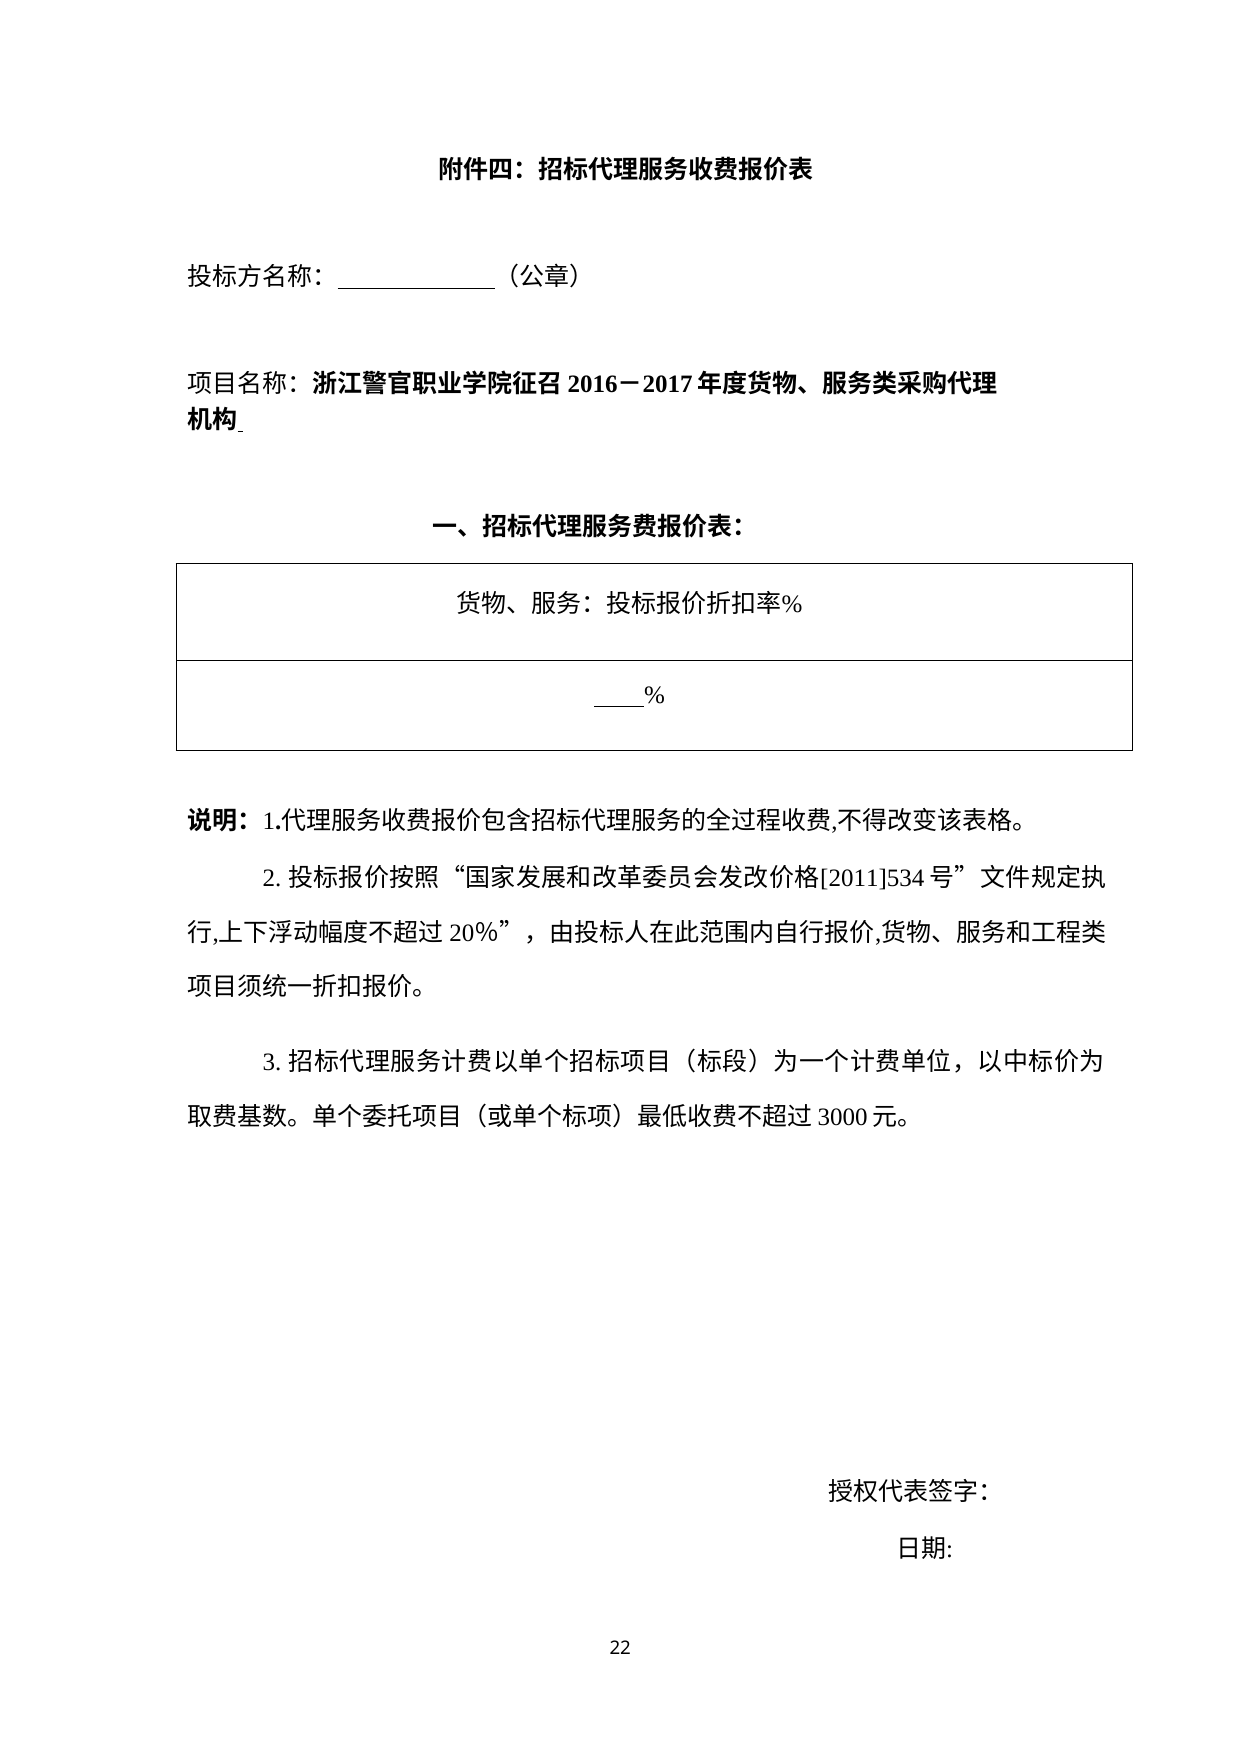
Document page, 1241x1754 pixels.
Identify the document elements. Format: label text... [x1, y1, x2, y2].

text 授权代表签字： [187, 1471, 1003, 1507]
table_header 货物、服务：投标报价折扣率% [177, 564, 1132, 660]
text 项目名称：浙江警官职业学院征召2016－2017年度货物、服务类采购代理机构 [187, 363, 1003, 436]
text 说明：1.代理服务收费报价包含招标代理服务的全过程收费,不得改变该表格。 [187, 801, 1106, 837]
text 附件四：招标代理服务收费报价表 [187, 150, 1002, 186]
table_cell % [177, 661, 1132, 750]
text 2. 投标报价按照“国家发展和改革委员会发改价格[2011]534号”文件规定执行,上下浮动幅度不超过20％”，由投标人在此范围内自行报价,货物、服务和工程类项目须统一折扣报价。 [187, 858, 1106, 1003]
text 一、招标代理服务费报价表： [187, 506, 1003, 542]
text 日期: [187, 1528, 953, 1564]
text 投标方名称： （公章） [187, 257, 1003, 293]
text 3. 招标代理服务计费以单个招标项目（标段）为一个计费单位，以中标价为取费基数。单个委托项目（或单个标项）最低收费不超过3000元。 [187, 1042, 1106, 1132]
